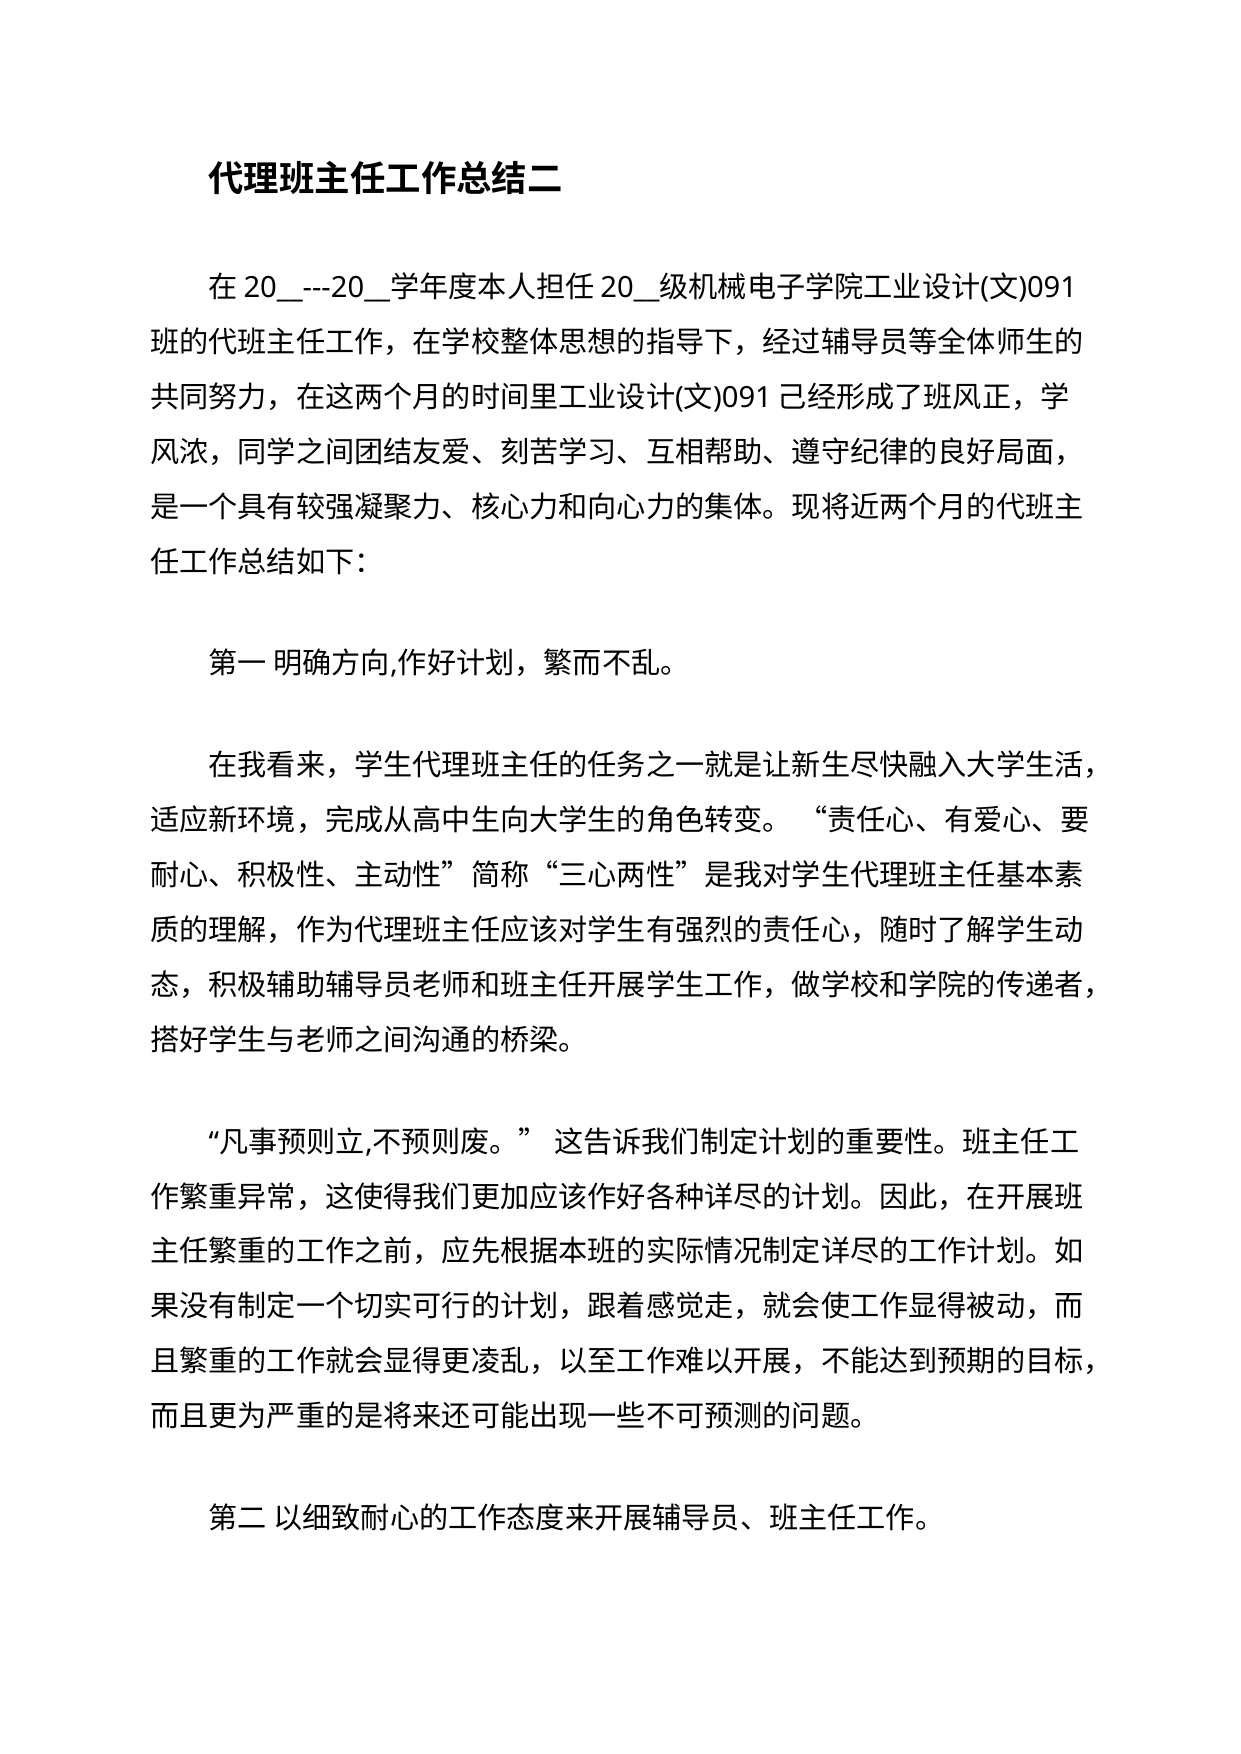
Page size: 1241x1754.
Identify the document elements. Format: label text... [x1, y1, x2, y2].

text 第一 明确方向,作好计划，繁而不乱。 [150, 640, 1090, 682]
text “凡事预则立,不预则废。” 这告诉我们制定计划的重要性。班主任工作繁重异常，这使得我们更加应该作好各种详尽的计划。因此，在开展班主任繁重的工作之前，应先根据本班的实际情况制定详尽的工作计划。如果没有制定一个切实可行的计划，跟着感觉走，就会使工作显得被动，而且繁重的工作就会显得更凌乱，以至工作难以开展，不能达到预期的目标，而且更为严重的是将来还可能出现一些不可预测的问题。 [150, 1118, 1090, 1435]
text 在20__---20__学年度本人担任20__级机械电子学院工业设计(文)091班的代班主任工作，在学校整体思想的指导下，经过辅导员等全体师生的共同努力，在这两个月的时间里工业设计(文)091己经形成了班风正，学风浓，同学之间团结友爱、刻苦学习、互相帮助、遵守纪律的良好局面，是一个具有较强凝聚力、核心力和向心力的集体。现将近两个月的代班主任工作总结如下： [150, 263, 1090, 580]
text 第二 以细致耐心的工作态度来开展辅导员、班主任工作。 [150, 1494, 1090, 1537]
text 代理班主任工作总结二 [150, 150, 1090, 201]
text 在我看来，学生代理班主任的任务之一就是让新生尽快融入大学生活，适应新环境，完成从高中生向大学生的角色转变。 “责任心、有爱心、要耐心、积极性、主动性”简称“三心两性”是我对学生代理班主任基本素质的理解，作为代理班主任应该对学生有强烈的责任心，随时了解学生动态，积极辅助辅导员老师和班主任开展学生工作，做学校和学院的传递者，搭好学生与老师之间沟通的桥梁。 [150, 742, 1090, 1059]
